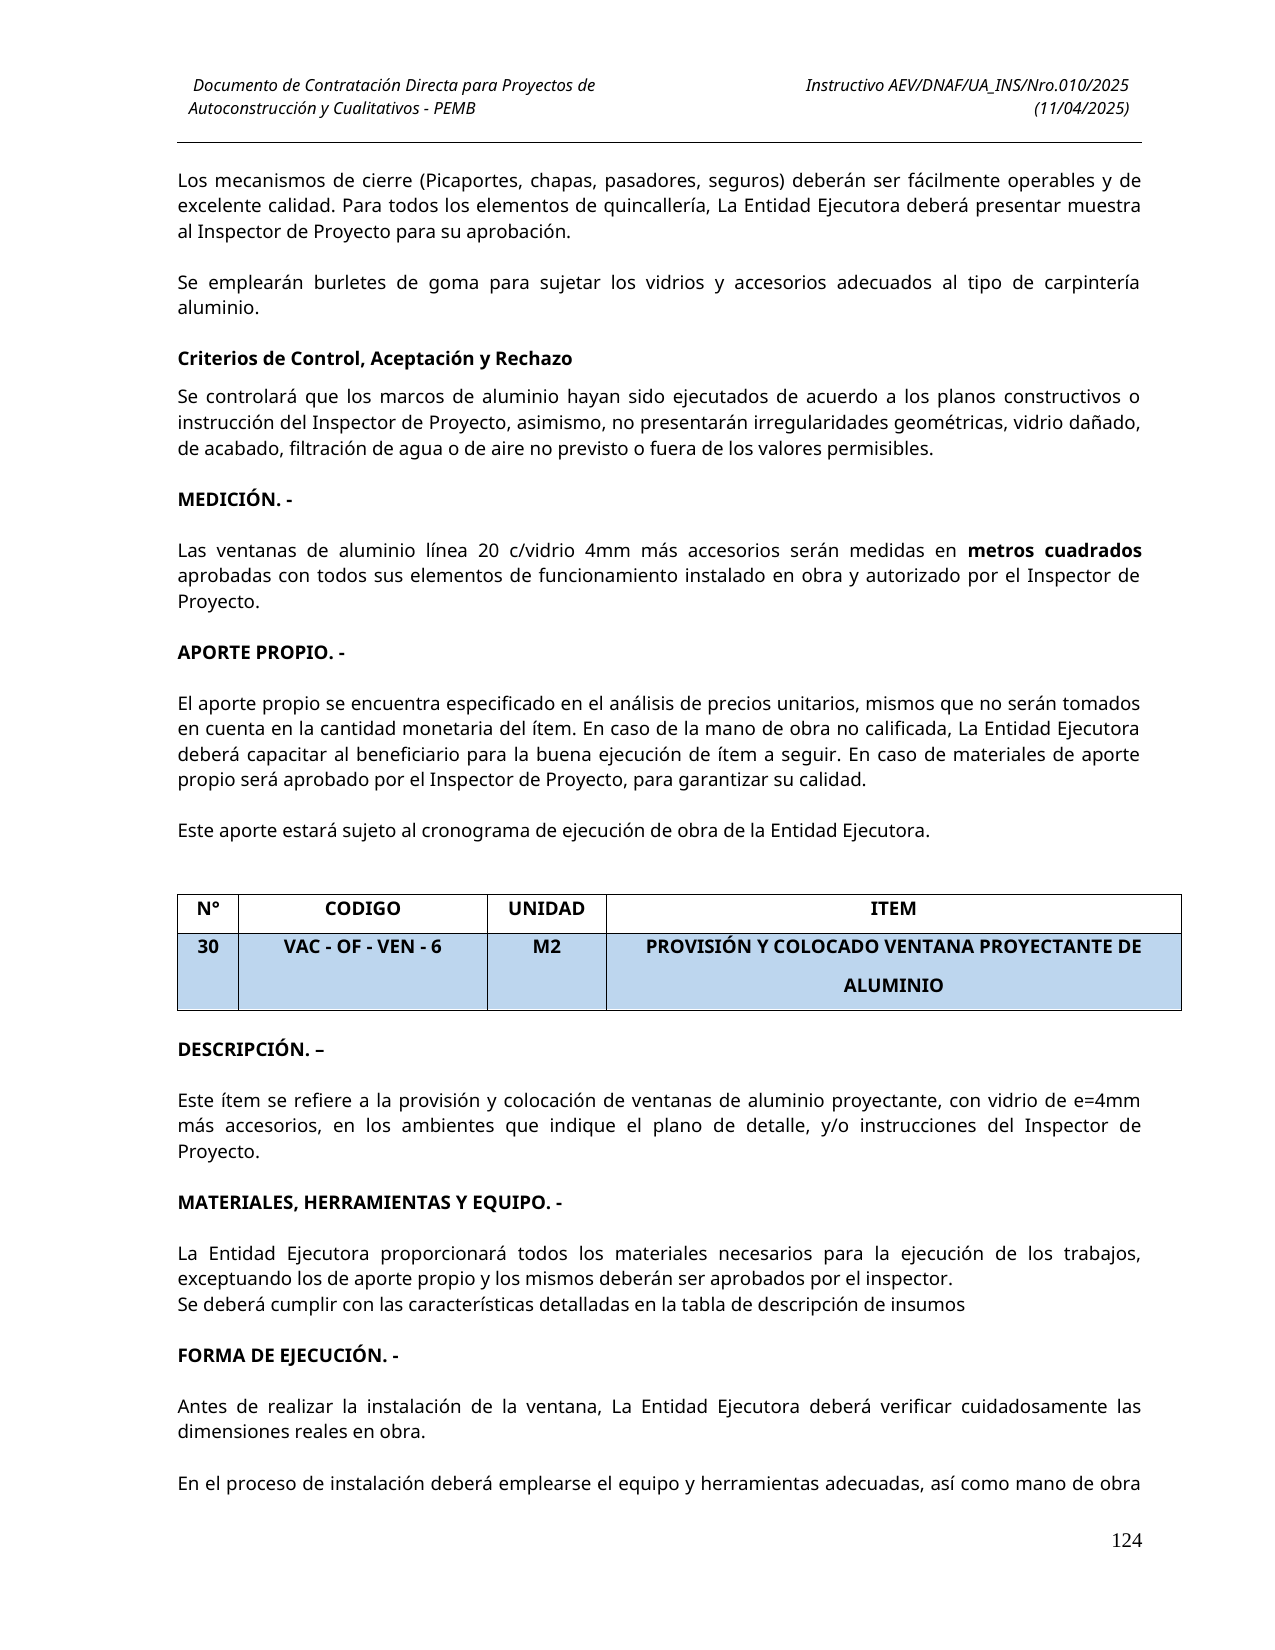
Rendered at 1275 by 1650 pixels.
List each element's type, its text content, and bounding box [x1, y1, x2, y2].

text DESCRIPCIÓN. – [177, 1036, 1142, 1062]
text Las ventanas de aluminio línea 20 c/vidrio 4mm más accesorios serán medidas en metros cuadrados aprobadas con todos sus elementos de funcionamiento instalado en obra y autorizado por el Inspector de Proyecto. [177, 537, 1142, 613]
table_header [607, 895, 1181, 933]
text Se controlará que los marcos de aluminio hayan sido ejecutados de acuerdo a los planos constructivos o instrucción del Inspector de Proyecto, asimismo, no presentarán irregularidades geométricas, vidrio dañado, de acabado, filtración de agua o de aire no previsto o fuera de los valores permisibles. [177, 384, 1142, 460]
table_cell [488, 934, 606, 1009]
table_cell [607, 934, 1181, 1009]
text El aporte propio se encuentra especificado en el análisis de precios unitarios, mismos que no serán tomados en cuenta en la cantidad monetaria del ítem. En caso de la mano de obra no calificada, La Entidad Ejecutora deberá capacitar al beneficiario para la buena ejecución de ítem a seguir. En caso de materiales de aporte propio será aprobado por el Inspector de Proyecto, para garantizar su calidad. [177, 690, 1142, 792]
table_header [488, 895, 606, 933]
text MEDICIÓN. - [177, 486, 1142, 511]
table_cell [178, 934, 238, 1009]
text Este aporte estará sujeto al cronograma de ejecución de obra de la Entidad Ejecutora. [177, 818, 1142, 843]
text Se emplearán burletes de goma para sujetar los vidrios y accesorios adecuados al tipo de carpintería aluminio. [177, 269, 1142, 320]
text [177, 167, 1142, 244]
text APORTE PROPIO. - [177, 639, 1142, 664]
text MATERIALES, HERRAMIENTAS Y EQUIPO. - [177, 1189, 1142, 1215]
text Este ítem se refiere a la provisión y colocación de ventanas de aluminio proyectante, con vidrio de e=4mm más accesorios, en los ambientes que indique el plano de detalle, y/o instrucciones del Inspector de Proyecto. [177, 1087, 1142, 1164]
text Antes de realizar la instalación de la ventana, La Entidad Ejecutora deberá verificar cuidadosamente las dimensiones reales en obra. [177, 1393, 1142, 1444]
text La Entidad Ejecutora proporcionará todos los materiales necesarios para la ejecución de los trabajos, exceptuando los de aporte propio y los mismos deberán ser aprobados por el inspector. [177, 1240, 1142, 1291]
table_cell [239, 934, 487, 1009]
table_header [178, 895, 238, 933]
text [177, 1470, 1142, 1495]
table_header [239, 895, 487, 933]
text Criterios de Control, Aceptación y Rechazo [177, 346, 1142, 371]
text FORMA DE EJECUCIÓN. - [177, 1342, 1142, 1368]
text Se deberá cumplir con las características detalladas en la tabla de descripción de insumos [177, 1291, 1142, 1317]
